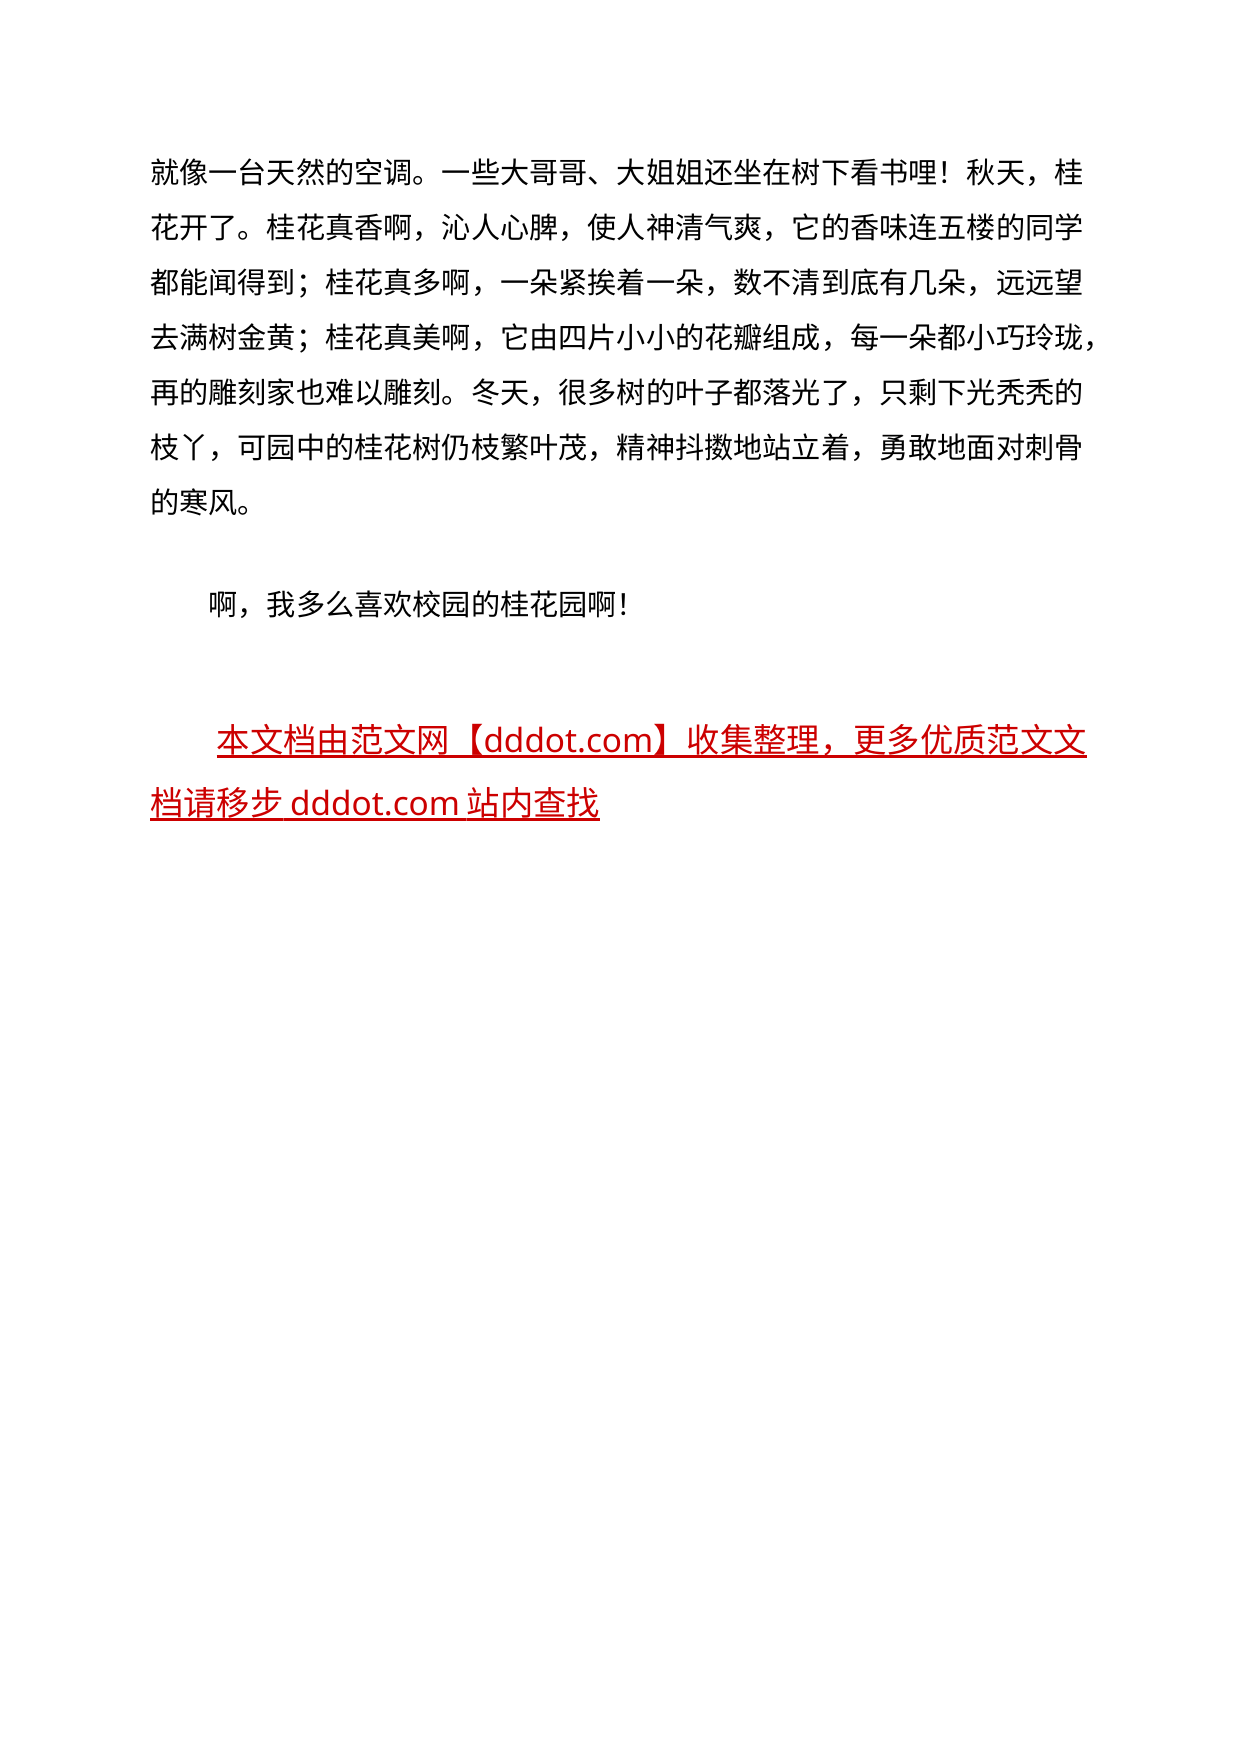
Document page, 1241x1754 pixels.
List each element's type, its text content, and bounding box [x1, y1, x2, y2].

text 本文档由范文网【dddot.com】收集整理，更多优质范文文档请移步dddot.com站内查找 [150, 714, 1090, 825]
text 啊，我多么喜欢校园的桂花园啊！ [150, 581, 1090, 623]
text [150, 150, 1090, 522]
